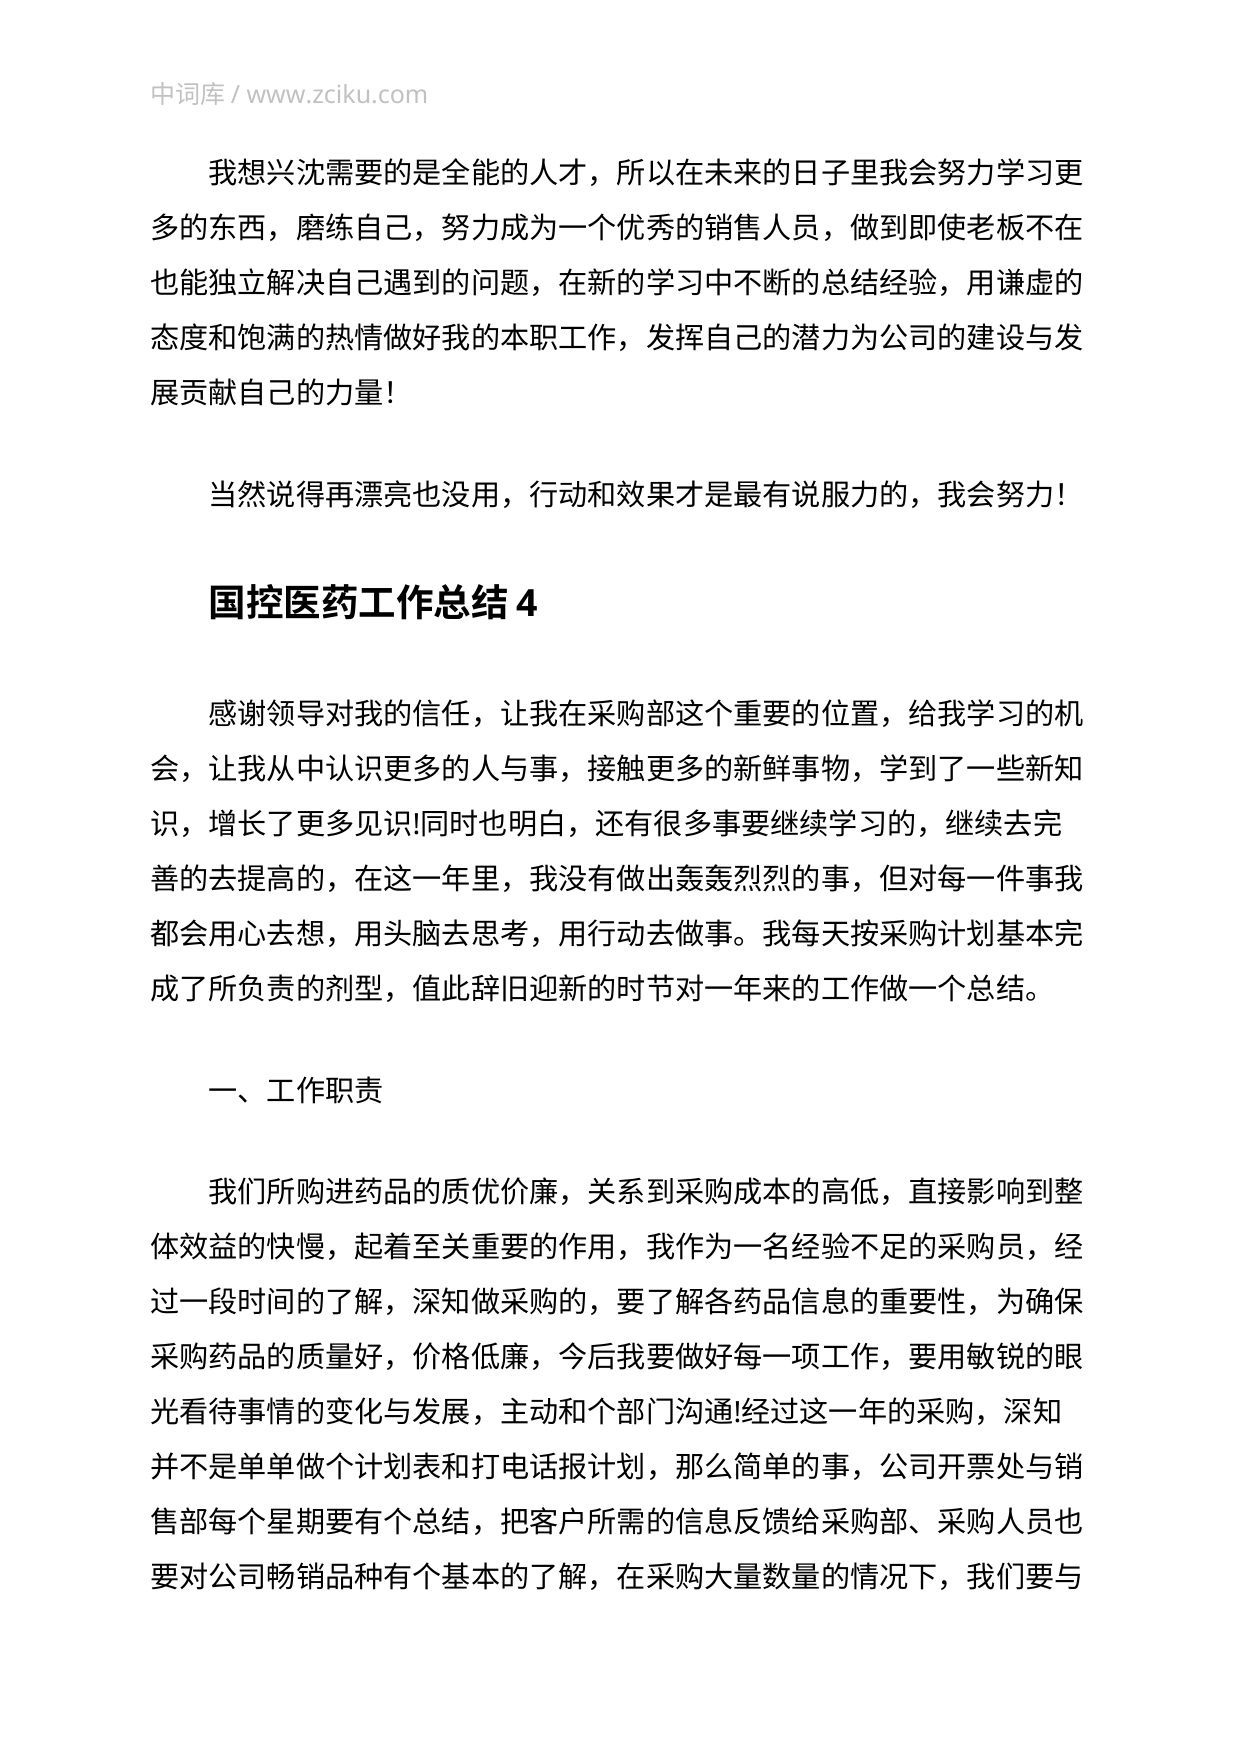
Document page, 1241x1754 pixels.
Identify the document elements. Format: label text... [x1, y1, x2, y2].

text 一、工作职责 [150, 1067, 1090, 1109]
text 感谢领导对我的信任，让我在采购部这个重要的位置，给我学习的机会，让我从中认识更多的人与事，接触更多的新鲜事物，学到了一些新知识，增长了更多见识!同时也明白，还有很多事要继续学习的，继续去完善的去提高的，在这一年里，我没有做出轰轰烈烈的事，但对每一件事我都会用心去想，用头脑去思考，用行动去做事。我每天按采购计划基本完成了所负责的剂型，值此辞旧迎新的时节对一年来的工作做一个总结。 [150, 691, 1090, 1008]
text 我想兴沈需要的是全能的人才，所以在未来的日子里我会努力学习更多的东西，磨练自己，努力成为一个优秀的销售人员，做到即使老板不在也能独立解决自己遇到的问题，在新的学习中不断的总结经验，用谦虚的态度和饱满的热情做好我的本职工作，发挥自己的潜力为公司的建设与发展贡献自己的力量！ [150, 150, 1090, 412]
text 国控医药工作总结4 [150, 573, 1090, 628]
text 当然说得再漂亮也没用，行动和效果才是最有说服力的，我会努力！ [150, 471, 1090, 514]
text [150, 1169, 1090, 1596]
